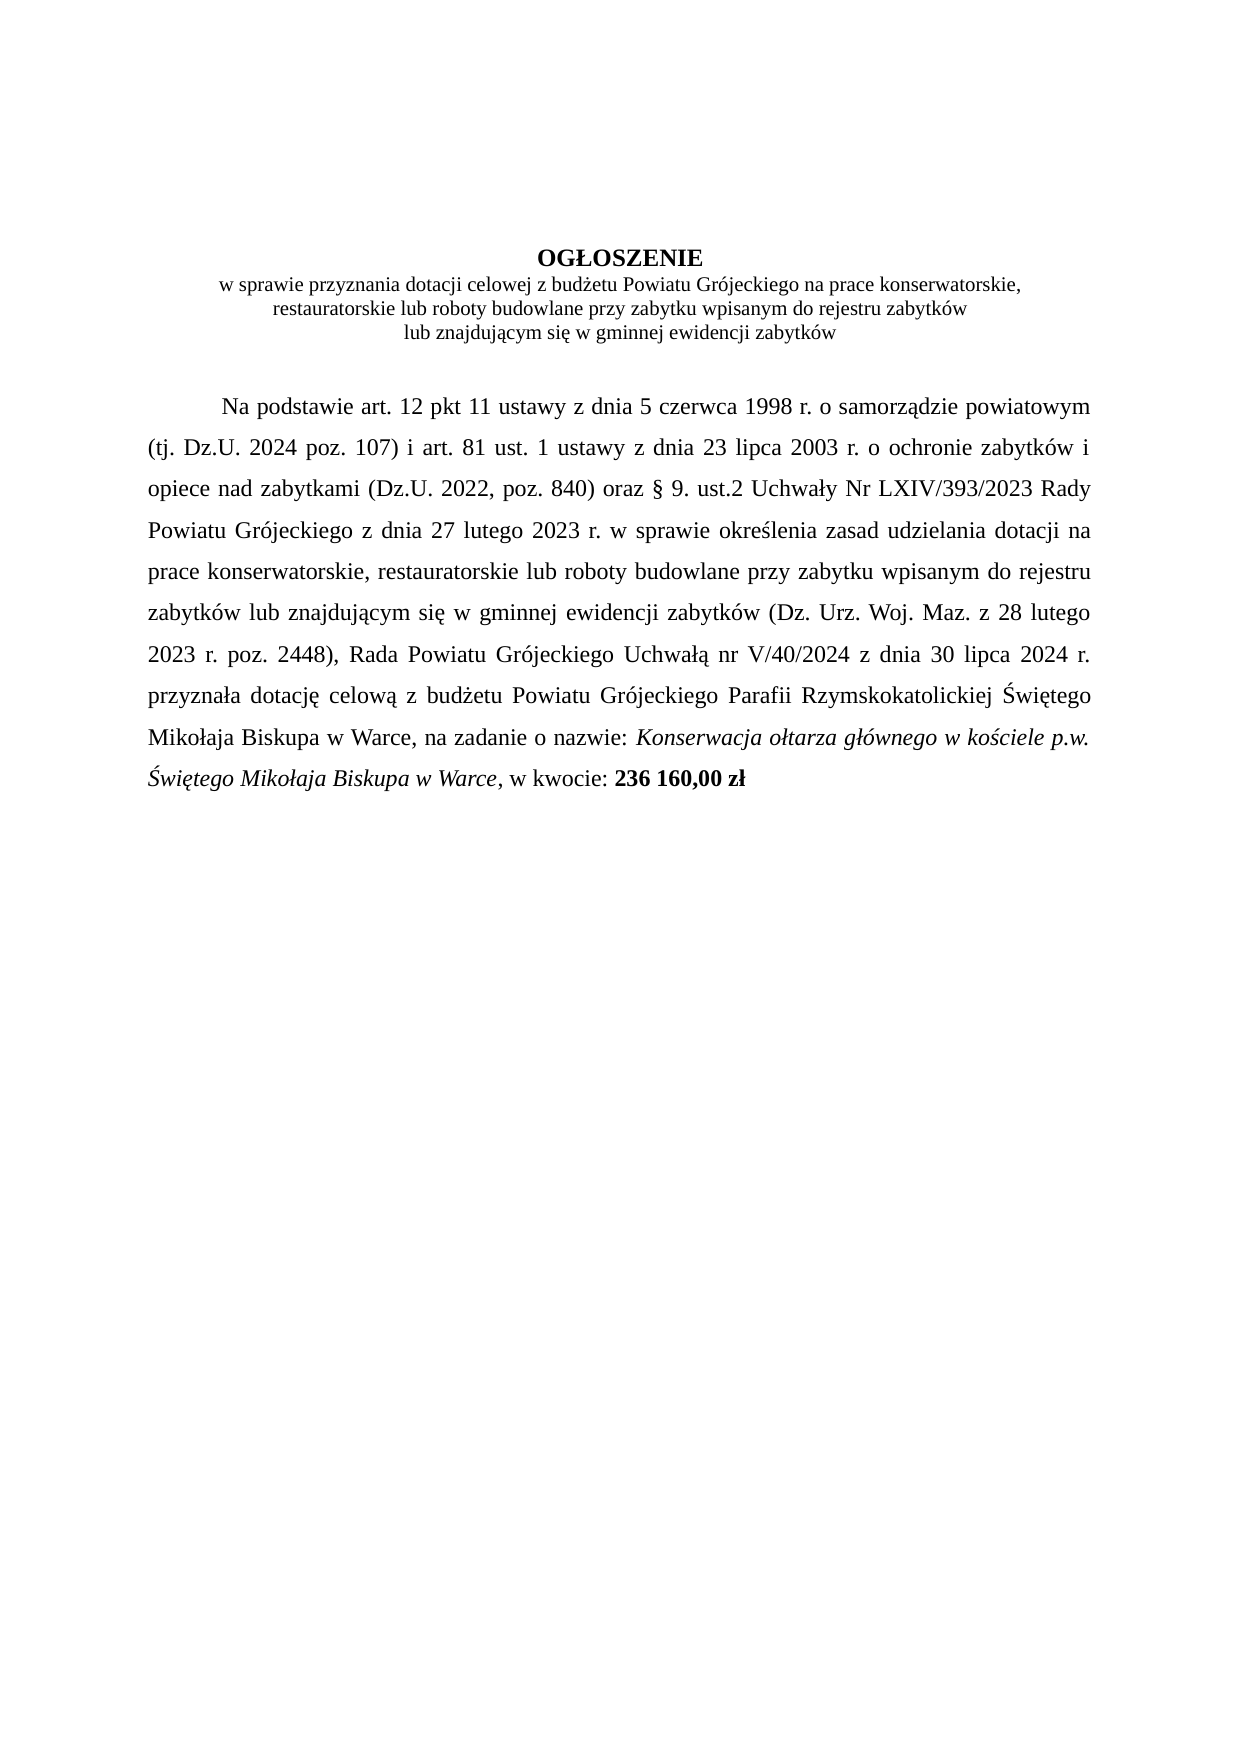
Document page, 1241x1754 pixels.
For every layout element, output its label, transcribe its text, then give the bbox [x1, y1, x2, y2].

text OGŁOSZENIE [148, 243, 1093, 272]
text Na podstawie art. 12 pkt 11 ustawy z dnia 5 czerwca 1998 r. o samorządzie powiatowym (tj. Dz.U. 2024 poz. 107) i art. 81 ust. 1 ustawy z dnia 23 lipca 2003 r. o ochronie zabytków i opiece nad zabytkami (Dz.U. 2022, poz. 840) oraz § 9. ust.2 Uchwały Nr LXIV/393/2023 Rady Powiatu Grójeckiego z dnia 27 lutego 2023 r. w sprawie określenia zasad udzielania dotacji na prace konserwatorskie, restauratorskie lub roboty budowlane przy zabytku wpisanym do rejestru zabytków lub znajdującym się w gminnej ewidencji zabytków (Dz. Urz. Woj. Maz. z 28 lutego 2023 r. poz. 2448), Rada Powiatu Grójeckiego Uchwałą nr V/40/2024 z dnia 30 lipca 2024 r. przyznała dotację celową z budżetu Powiatu Grójeckiego Parafii Rzymskokatolickiej Świętego Mikołaja Biskupa w Warce, na zadanie o nazwie: Konserwacja ołtarza głównego w kościele p.w. Świętego Mikołaja Biskupa w Warce, w kwocie: 236 160,00 zł [148, 392, 1093, 791]
text lub znajdującym się w gminnej ewidencji zabytków [148, 320, 1093, 344]
text restauratorskie lub roboty budowlane przy zabytku wpisanym do rejestru zabytków [148, 296, 1093, 320]
text w sprawie przyznania dotacji celowej z budżetu Powiatu Grójeckiego na prace konserwatorskie, [148, 272, 1093, 296]
